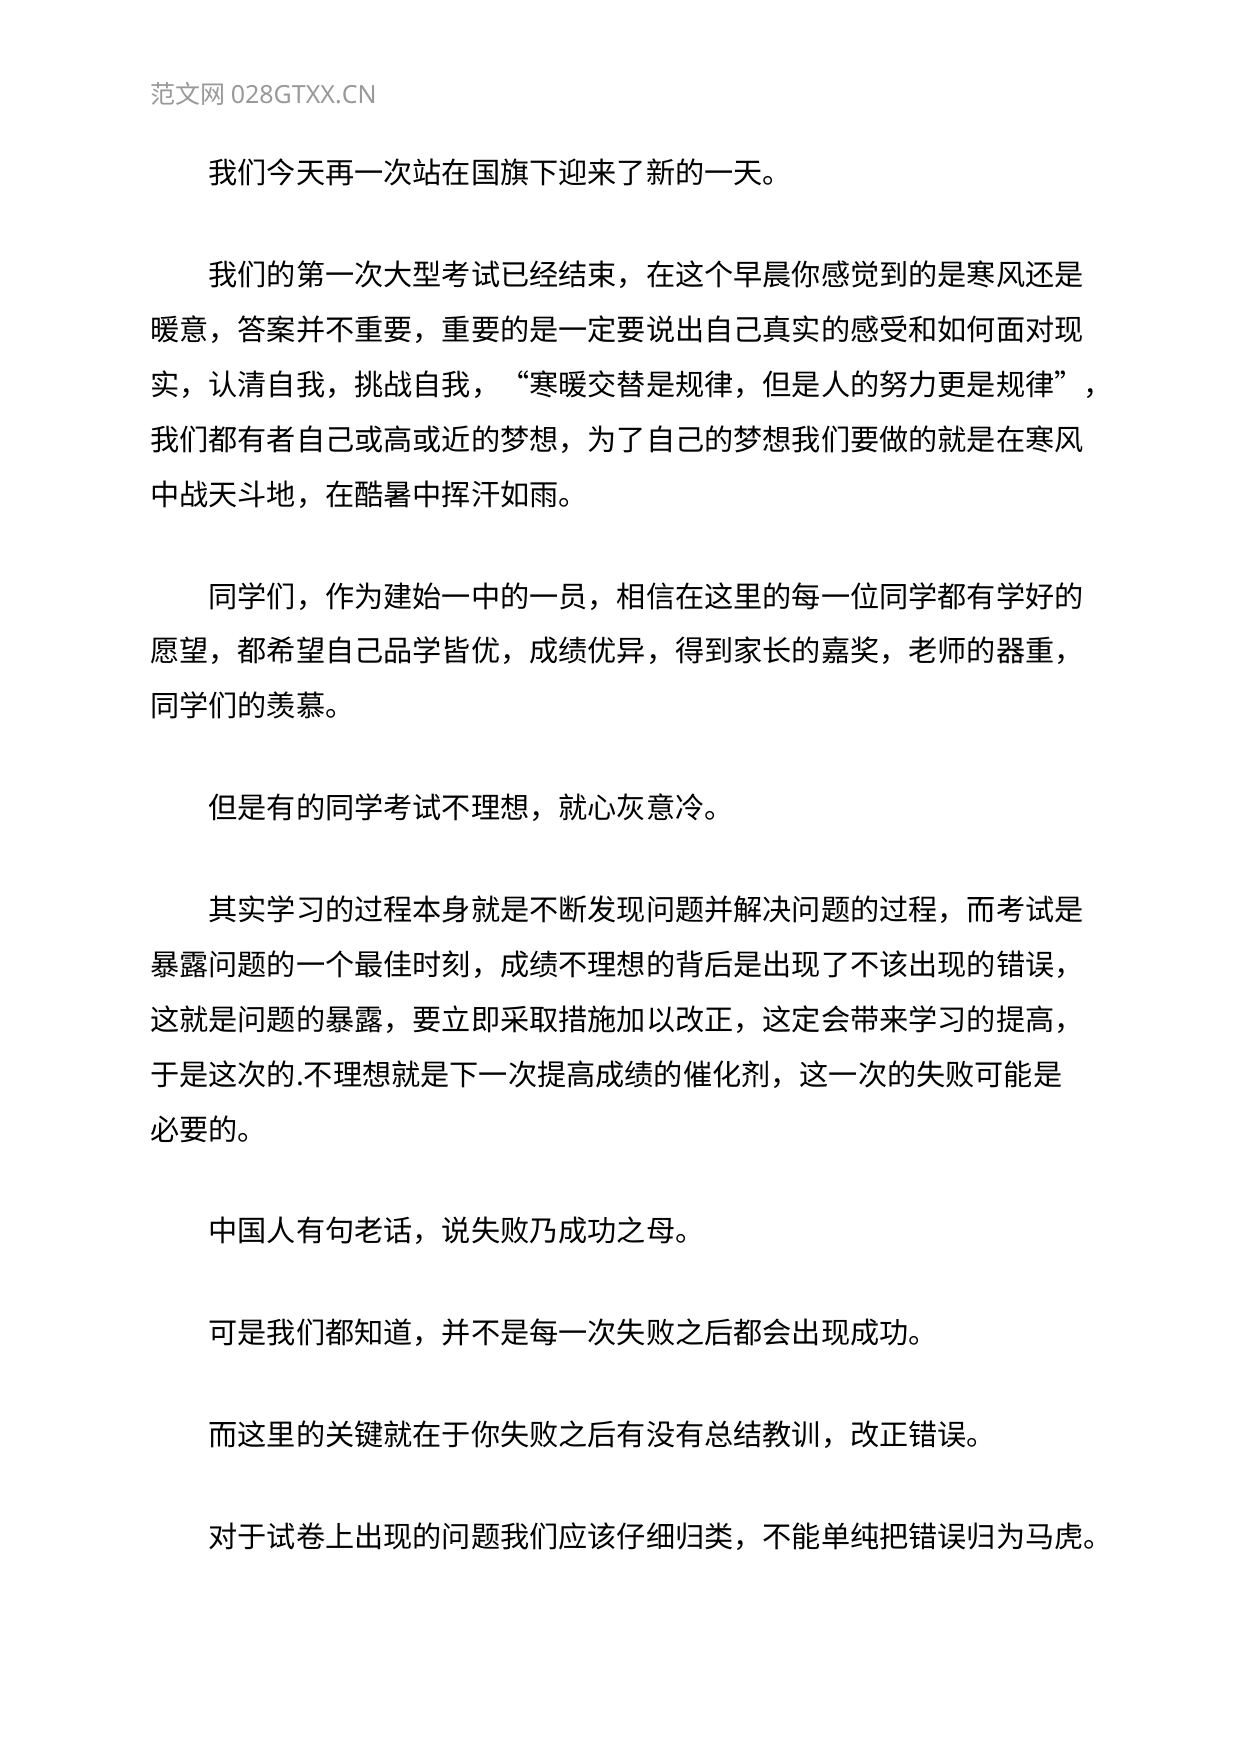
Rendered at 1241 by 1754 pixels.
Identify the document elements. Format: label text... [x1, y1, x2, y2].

text 中国人有句老话，说失败乃成功之母。 [150, 1208, 1090, 1250]
text 可是我们都知道，并不是每一次失败之后都会出现成功。 [150, 1310, 1090, 1352]
text 我们的第一次大型考试已经结束，在这个早晨你感觉到的是寒风还是暖意，答案并不重要，重要的是一定要说出自己真实的感受和如何面对现实，认清自我，挑战自我，“寒暖交替是规律，但是人的努力更是规律”，我们都有者自己或高或近的梦想，为了自己的梦想我们要做的就是在寒风中战天斗地，在酷暑中挥汗如雨。 [150, 252, 1090, 514]
text 我们今天再一次站在国旗下迎来了新的一天。 [150, 150, 1090, 192]
text 同学们，作为建始一中的一员，相信在这里的每一位同学都有学好的愿望，都希望自己品学皆优，成绩优异，得到家长的嘉奖，老师的器重，同学们的羡慕。 [150, 573, 1090, 725]
text 对于试卷上出现的问题我们应该仔细归类，不能单纯把错误归为马虎。 [150, 1513, 1090, 1556]
text 其实学习的过程本身就是不断发现问题并解决问题的过程，而考试是暴露问题的一个最佳时刻，成绩不理想的背后是出现了不该出现的错误，这就是问题的暴露，要立即采取措施加以改正，这定会带来学习的提高，于是这次的.不理想就是下一次提高成绩的催化剂，这一次的失败可能是必要的。 [150, 886, 1090, 1148]
text 但是有的同学考试不理想，就心灰意冷。 [150, 785, 1090, 827]
text 而这里的关键就在于你失败之后有没有总结教训，改正错误。 [150, 1411, 1090, 1454]
